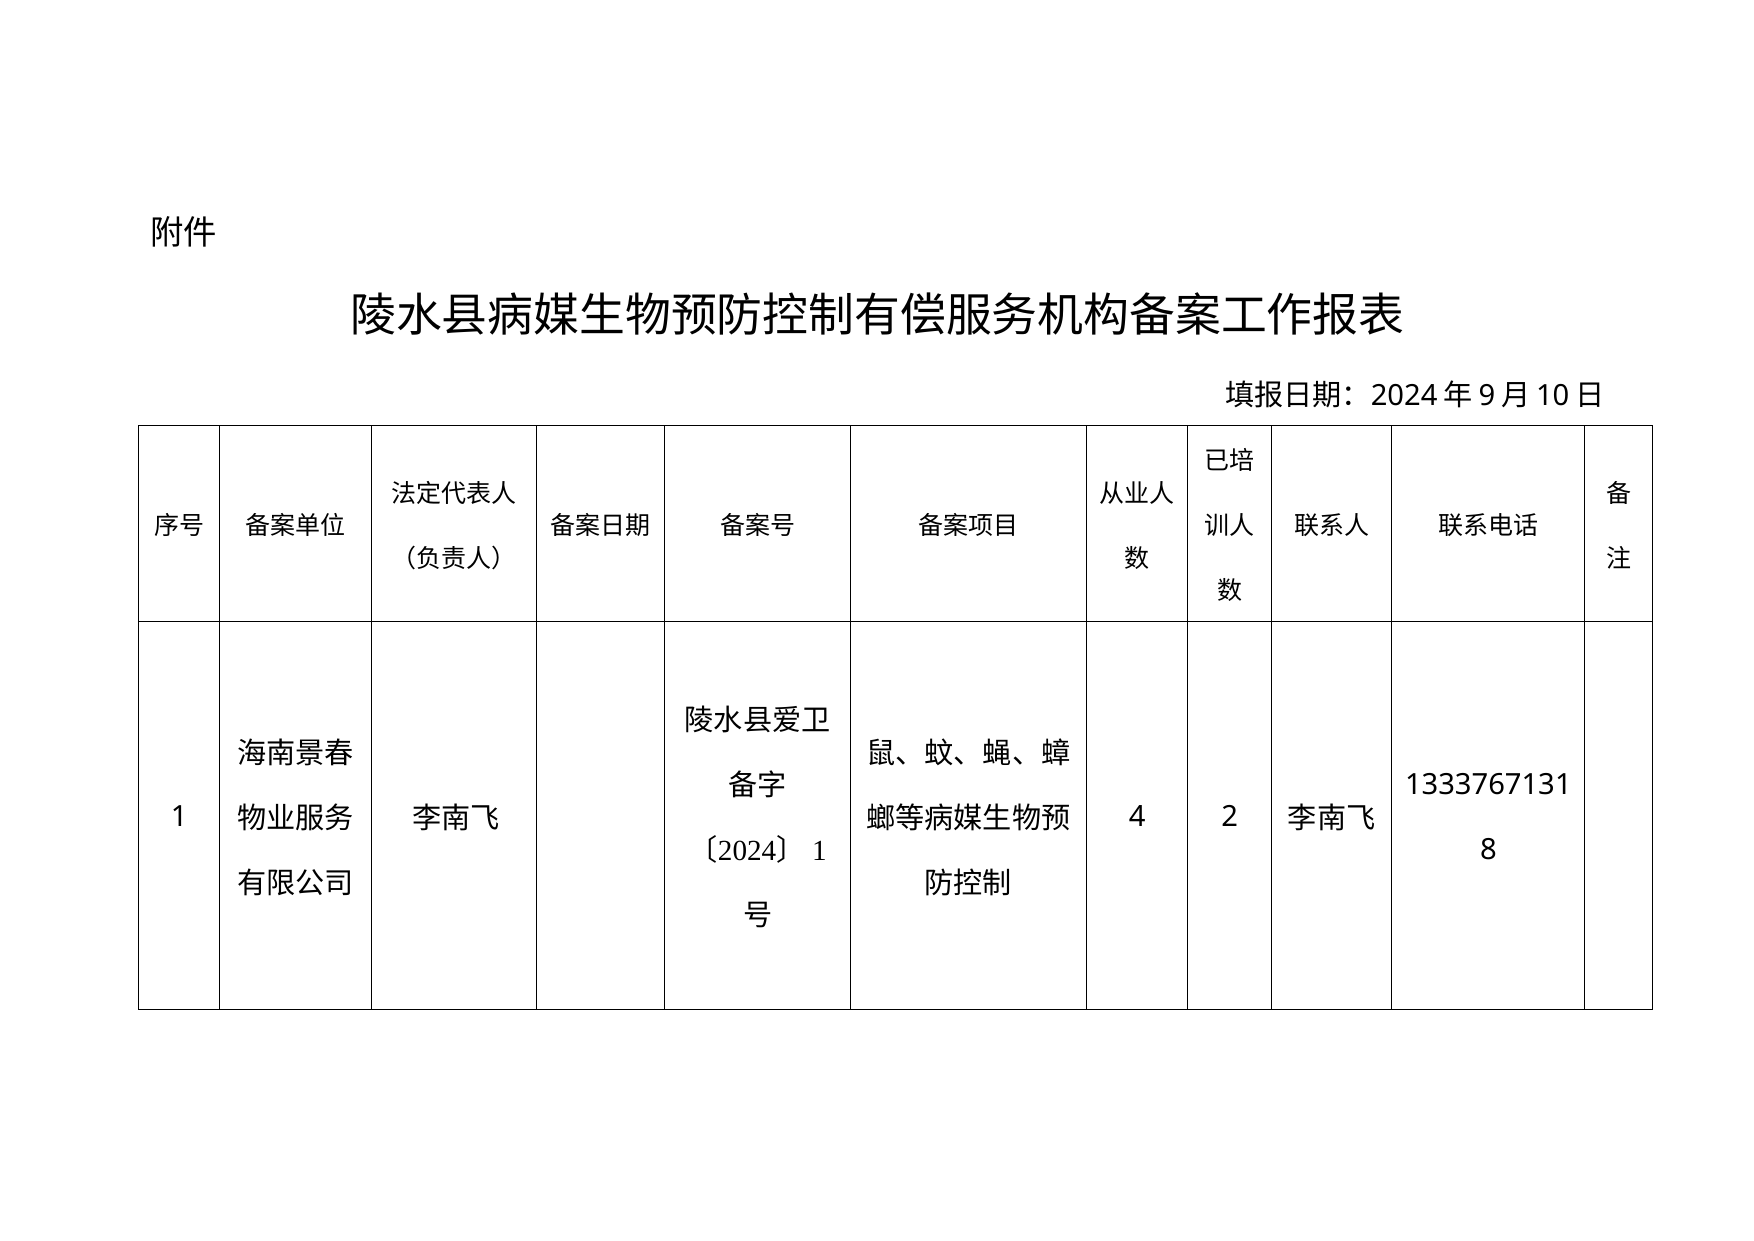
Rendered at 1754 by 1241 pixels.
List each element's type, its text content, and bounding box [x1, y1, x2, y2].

table_cell 2 [1188, 622, 1271, 1009]
text 附件 [150, 198, 1604, 263]
text 填报日期：2024年9月10日 [150, 360, 1604, 425]
table_header 序号 [139, 426, 219, 621]
table_header 备注 [1585, 426, 1652, 621]
table_cell 李南飞 [1272, 622, 1391, 1009]
table_cell 鼠、蚊、蝇、蟑螂等病媒生物预防控制 [851, 622, 1086, 1009]
table_header 法定代表人 （负责人） [372, 426, 536, 621]
table_cell 陵水县爱卫备字〔2024〕 1号 [665, 622, 850, 1009]
table_header 已培训人数 [1188, 426, 1271, 621]
table_header 从业人数 [1087, 426, 1187, 621]
table_header 联系人 [1272, 426, 1391, 621]
table_header 备案号 [665, 426, 850, 621]
table_header 备案日期 [537, 426, 664, 621]
table_header 备案单位 [220, 426, 371, 621]
table_header 备案项目 [851, 426, 1086, 621]
table_cell 1 [139, 622, 219, 1009]
text 陵水县病媒生物预防控制有偿服务机构备案工作报表 [150, 263, 1604, 360]
table_header 联系电话 [1392, 426, 1584, 621]
table_cell 海南景春物业服务有限公司 [220, 622, 371, 1009]
table_cell 13337671318 [1392, 622, 1584, 1009]
table_cell [1585, 622, 1652, 1009]
table_cell [537, 622, 664, 1009]
table_cell 4 [1087, 622, 1187, 1009]
table_cell 李南飞 [372, 622, 536, 1009]
